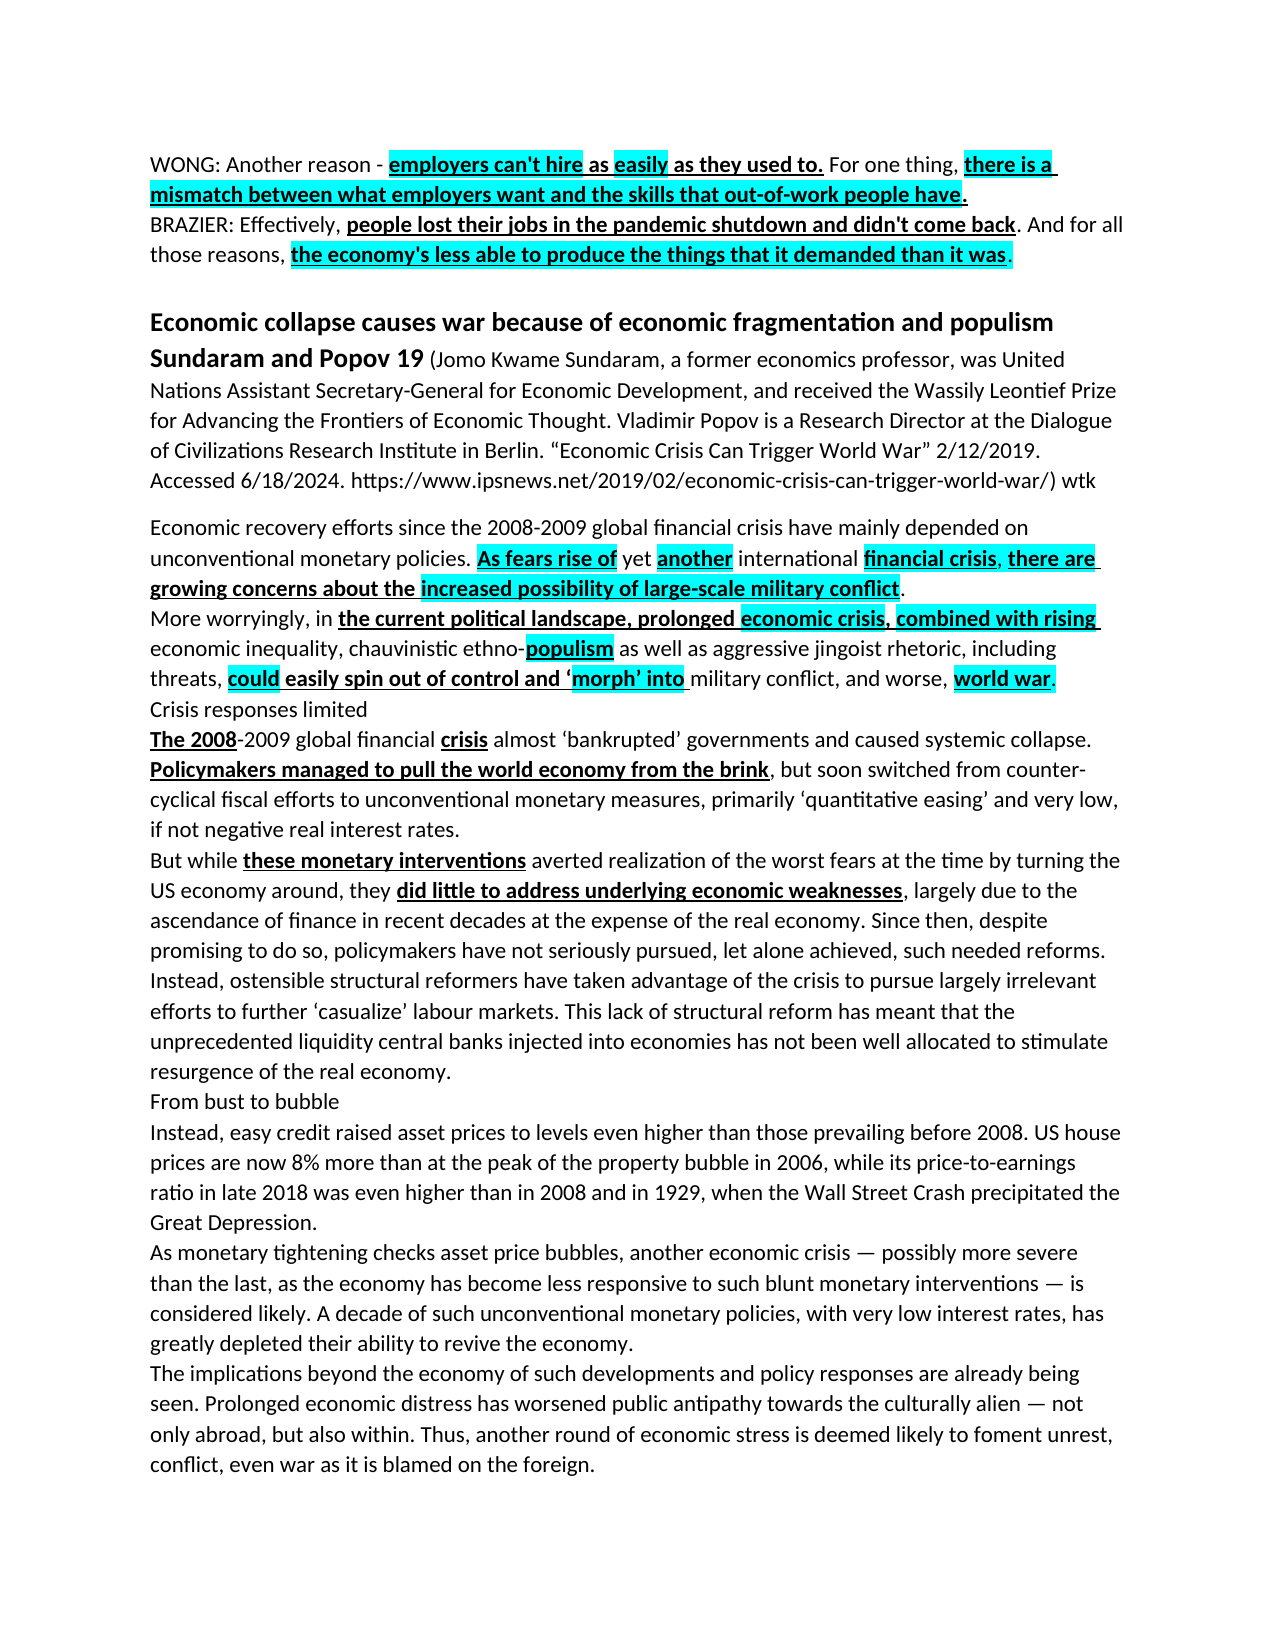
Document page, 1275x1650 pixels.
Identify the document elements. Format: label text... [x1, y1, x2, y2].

subtitle Economic collapse causes war because of economic fragmentation and populism [150, 305, 1125, 338]
text The implications beyond the economy of such developments and policy responses are already being seen. Prolonged economic distress has worsened public antipathy towards the culturally alien — not only abroad, but also within. Thus, another round of economic stress is deemed likely to foment unrest, conflict, even war as it is blamed on the foreign. [150, 1359, 1125, 1478]
text BRAZIER: Effectively, people lost their jobs in the pandemic shutdown and didn't come back. And for all those reasons, the economy's less able to produce the things that it demanded than it was. [150, 210, 1125, 269]
text From bust to bubble [150, 1087, 1125, 1116]
text Crisis responses limited [150, 695, 1125, 723]
text Economic recovery efforts since the 2008-2009 global financial crisis have mainly depended on unconventional monetary policies. As fears rise of yet another international financial crisis, there are growing concerns about the increased possibility of large-scale military conflict. [150, 513, 1125, 602]
text Instead, ostensible structural reformers have taken advantage of the crisis to pursue largely irrelevant efforts to further ‘casualize’ labour markets. This lack of structural reform has meant that the unprecedented liquidity central banks injected into economies has not been well allocated to stimulate resurgence of the real economy. [150, 967, 1125, 1085]
text More worryingly, in the current political landscape, prolonged economic crisis, combined with rising economic inequality, chauvinistic ethno-populism as well as aggressive jingoist rhetoric, including threats, could easily spin out of control and ‘morph’ into military conflict, and worse, world war. [150, 604, 1125, 693]
text Sundaram and Popov 19 (Jomo Kwame Sundaram, a former economics professor, was United Nations Assistant Secretary-General for Economic Development, and received the Wassily Leontief Prize for Advancing the Frontiers of Economic Thought. Vladimir Popov is a Research Director at the Dialogue of Civilizations Research Institute in Berlin. “Economic Crisis Can Trigger World War” 2/12/2019. Accessed 6/18/2024. https://www.ipsnews.net/2019/02/economic-crisis-can-trigger-world-war/) wtk [150, 341, 1125, 495]
text The 2008-2009 global financial crisis almost ‘bankrupted’ governments and caused systemic collapse. Policymakers managed to pull the world economy from the brink, but soon switched from counter-cyclical fiscal efforts to unconventional monetary measures, primarily ‘quantitative easing’ and very low, if not negative real interest rates. [150, 725, 1125, 844]
text WONG: Another reason - employers can't hire as easily as they used to. For one thing, there is a mismatch between what employers want and the skills that out-of-work people have. [150, 150, 1125, 208]
text But while these monetary interventions averted realization of the worst fears at the time by turning the US economy around, they did little to address underlying economic weaknesses, largely due to the ascendance of finance in recent decades at the expense of the real economy. Since then, despite promising to do so, policymakers have not seriously pursued, let alone achieved, such needed reforms. [150, 846, 1125, 964]
text As monetary tightening checks asset price bubbles, another economic crisis — possibly more severe than the last, as the economy has become less responsive to such blunt monetary interventions — is considered likely. A decade of such unconventional monetary policies, with very low interest rates, has greatly depleted their ability to revive the economy. [150, 1238, 1125, 1357]
text Instead, easy credit raised asset prices to levels even higher than those prevailing before 2008. US house prices are now 8% more than at the peak of the property bubble in 2006, while its price-to-earnings ratio in late 2018 was even higher than in 2008 and in 1929, when the Wall Street Crash precipitated the Great Depression. [150, 1118, 1125, 1236]
